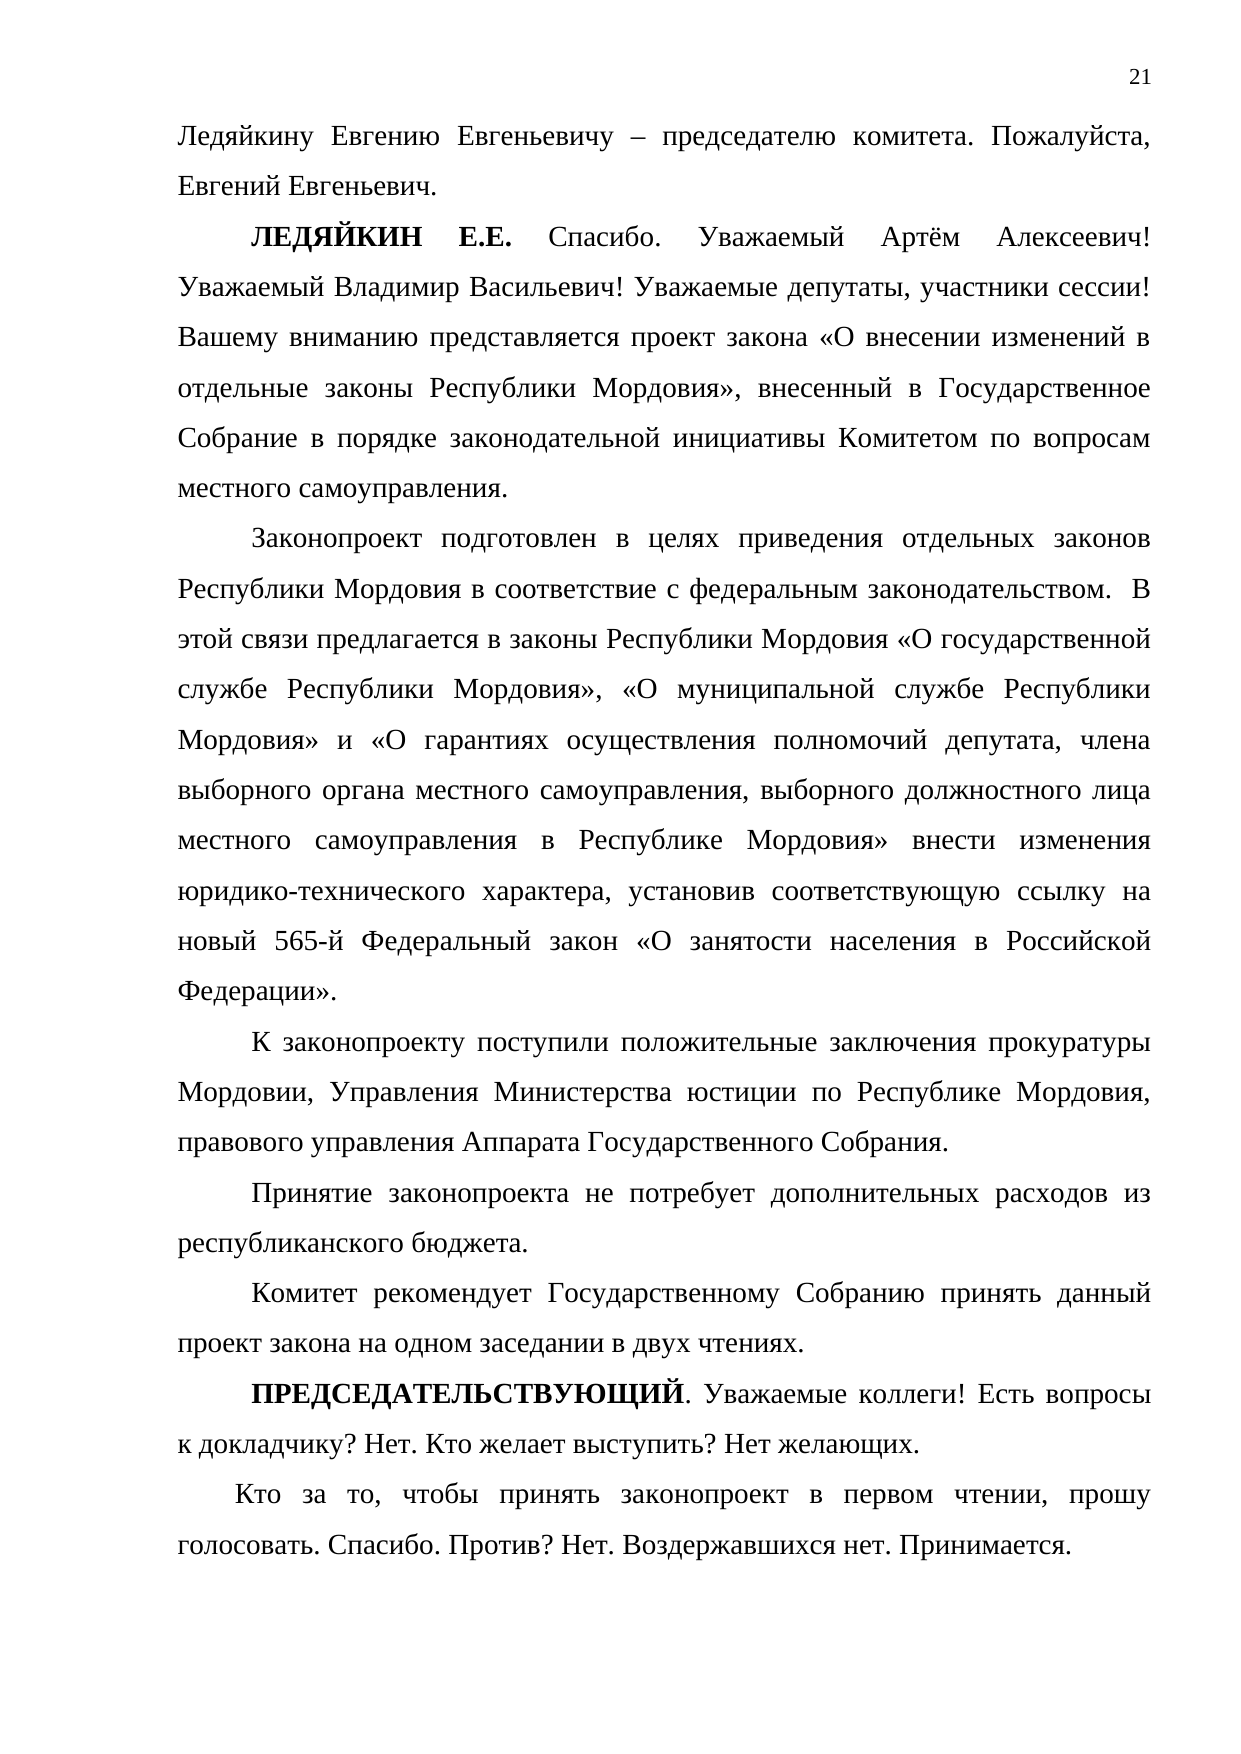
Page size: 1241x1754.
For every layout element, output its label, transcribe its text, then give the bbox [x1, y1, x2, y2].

list К законопроекту поступили положительные заключения прокуратуры Мордовии, Управления Министерства юстиции по Республике Мордовия, правового управления Аппарата Государственного Собрания. [177, 1024, 1152, 1158]
text Кто за то, чтобы принять законопроект в первом чтении, прошу голосовать. Спасибо. Против? Нет. Воздержавшихся нет. Принимается. [177, 1477, 1152, 1560]
list Принятие законопроекта не потребует дополнительных расходов из республиканского бюджета. [177, 1175, 1152, 1258]
list ЛЕДЯЙКИН Е.Е. Спасибо. Уважаемый Артём Алексеевич! Уважаемый Владимир Васильевич! Уважаемые депутаты, участники сессии! Вашему вниманию представляется проект закона «О внесении изменений в отдельные законы Республики Мордовия», внесенный в Государственное Собрание в порядке законодательной инициативы Комитетом по вопросам местного самоуправления. [177, 219, 1152, 504]
list Законопроект подготовлен в целях приведения отдельных законов Республики Мордовия в соответствие с федеральным законодательством. В этой связи предлагается в законы Республики Мордовия «О государственной службе Республики Мордовия», «О муниципальной службе Республики Мордовия» и «О гарантиях осуществления полномочий депутата, члена выборного органа местного самоуправления, выборного должностного лица местного самоуправления в Республике Мордовия» внести изменения юридико-технического характера, установив соответствующую ссылку на новый 565-й Федеральный закон «О занятости населения в Российской Федерации». [177, 521, 1152, 1007]
text ПРЕДСЕДАТЕЛЬСТВУЮЩИЙ. Уважаемые коллеги! Есть вопросы к докладчику? Нет. Кто желает выступить? Нет желающих. [177, 1376, 1152, 1460]
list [177, 118, 1152, 202]
list Комитет рекомендует Государственному Собранию принять данный проект закона на одном заседании в двух чтениях. [177, 1275, 1152, 1359]
